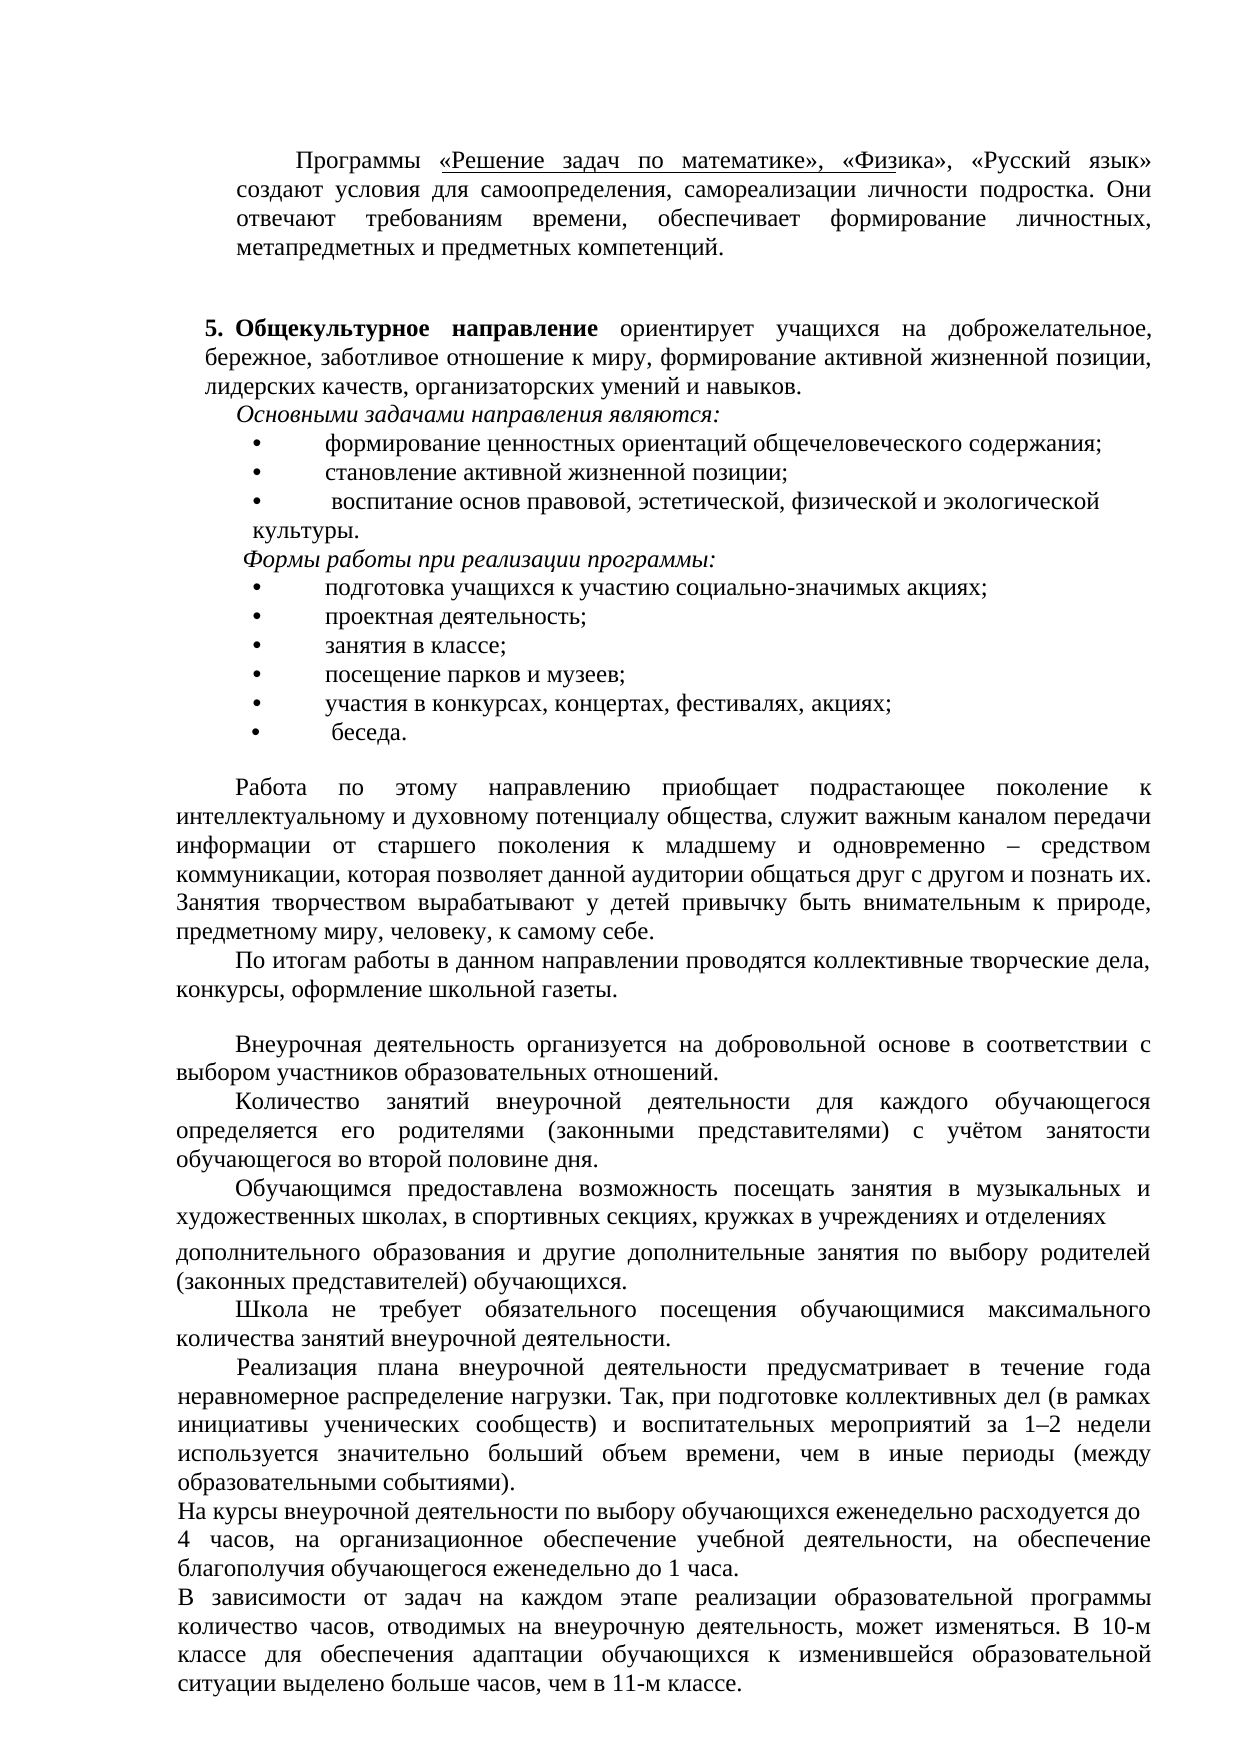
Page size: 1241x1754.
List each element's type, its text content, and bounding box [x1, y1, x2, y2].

text Школа не требует обязательного посещения обучающимися максимального количества занятий внеурочной деятельности. [176, 1294, 1151, 1352]
list формирование ценностных ориентаций общечеловеческого содержания; [252, 428, 1223, 457]
list посещение парков и музеев; [252, 659, 1223, 688]
text Основными задачами направления являются: [236, 400, 1223, 428]
text На курсы внеурочной деятельности по выбору обучающихся еженедельно расходуется до [177, 1496, 1223, 1524]
text В зависимости от задач на каждом этапе реализации образовательной программы количество часов, отводимых на внеурочную деятельность, может изменяться. В 10-м классе для обеспечения адаптации обучающихся к изменившейся образовательной ситуации выделено больше часов, чем в 11-м классе. [177, 1582, 1152, 1697]
text Формы работы при реализации программы: [242, 544, 1223, 573]
text Реализация плана внеурочной деятельности предусматривает в течение года неравномерное распределение нагрузки. Так, при подготовке коллективных дел (в рамках инициативы ученических сообществ) и воспитательных мероприятий за 1–2 недели используется значительно больший объем времени, чем в иные периоды (между образовательными событиями). [177, 1352, 1152, 1496]
list воспитание основ правовой, эстетической, физической и экологической культуры. [252, 486, 1151, 544]
list проектная деятельность; [252, 602, 1223, 630]
list Общекультурное направление ориентирует учащихся на доброжелательное, бережное, заботливое отношение к миру, формирование активной жизненной позиции, лидерских качеств, организаторских умений и навыков. [204, 313, 1152, 400]
list занятия в классе; [252, 630, 1223, 659]
text Обучающимся предоставлена возможность посещать занятия в музыкальных и художественных школах, в спортивных секциях, кружках в учреждениях и отделениях [176, 1173, 1151, 1230]
list подготовка учащихся к участию социально-значимых акциях; [252, 573, 1223, 602]
text 4 часов, на организационное обеспечение учебной деятельности, на обеспечение благополучия обучающегося еженедельно до 1 часа. [177, 1524, 1152, 1582]
list беседа. [251, 717, 1223, 746]
text Работа по этому направлению приобщает подрастающее поколение к интеллектуальному и духовному потенциалу общества, служит важным каналом передачи информации от старшего поколения к младшему и одновременно – средством коммуникации, которая позволяет данной аудитории общаться друг с другом и познать их. Занятия творчеством вырабатывают у детей привычку быть внимательным к природе, предметному миру, человеку, к самому себе. [176, 772, 1152, 945]
text Программы «Решение задач по математике», «Физика», «Русский язык» создают условия для самоопределения, самореализации личности подростка. Они отвечают требованиям времени, обеспечивает формирование личностных, метапредметных и предметных компетенций. [236, 146, 1152, 261]
text Внеурочная деятельность организуется на добровольной основе в соответствии с выбором участников образовательных отношений. [176, 1029, 1152, 1086]
text Количество занятий внеурочной деятельности для каждого обучающегося определяется его родителями (законными представителями) с учётом занятости обучающегося во второй половине дня. [176, 1086, 1152, 1172]
text дополнительного образования и другие дополнительные занятия по выбору родителей (законных представителей) обучающихся. [176, 1237, 1151, 1294]
text По итогам работы в данном направлении проводятся коллективные творческие дела, конкурсы, оформление школьной газеты. [176, 945, 1151, 1002]
list участия в конкурсах, концертах, фестивалях, акциях; [252, 688, 1223, 717]
list становление активной жизненной позиции; [252, 457, 1223, 486]
